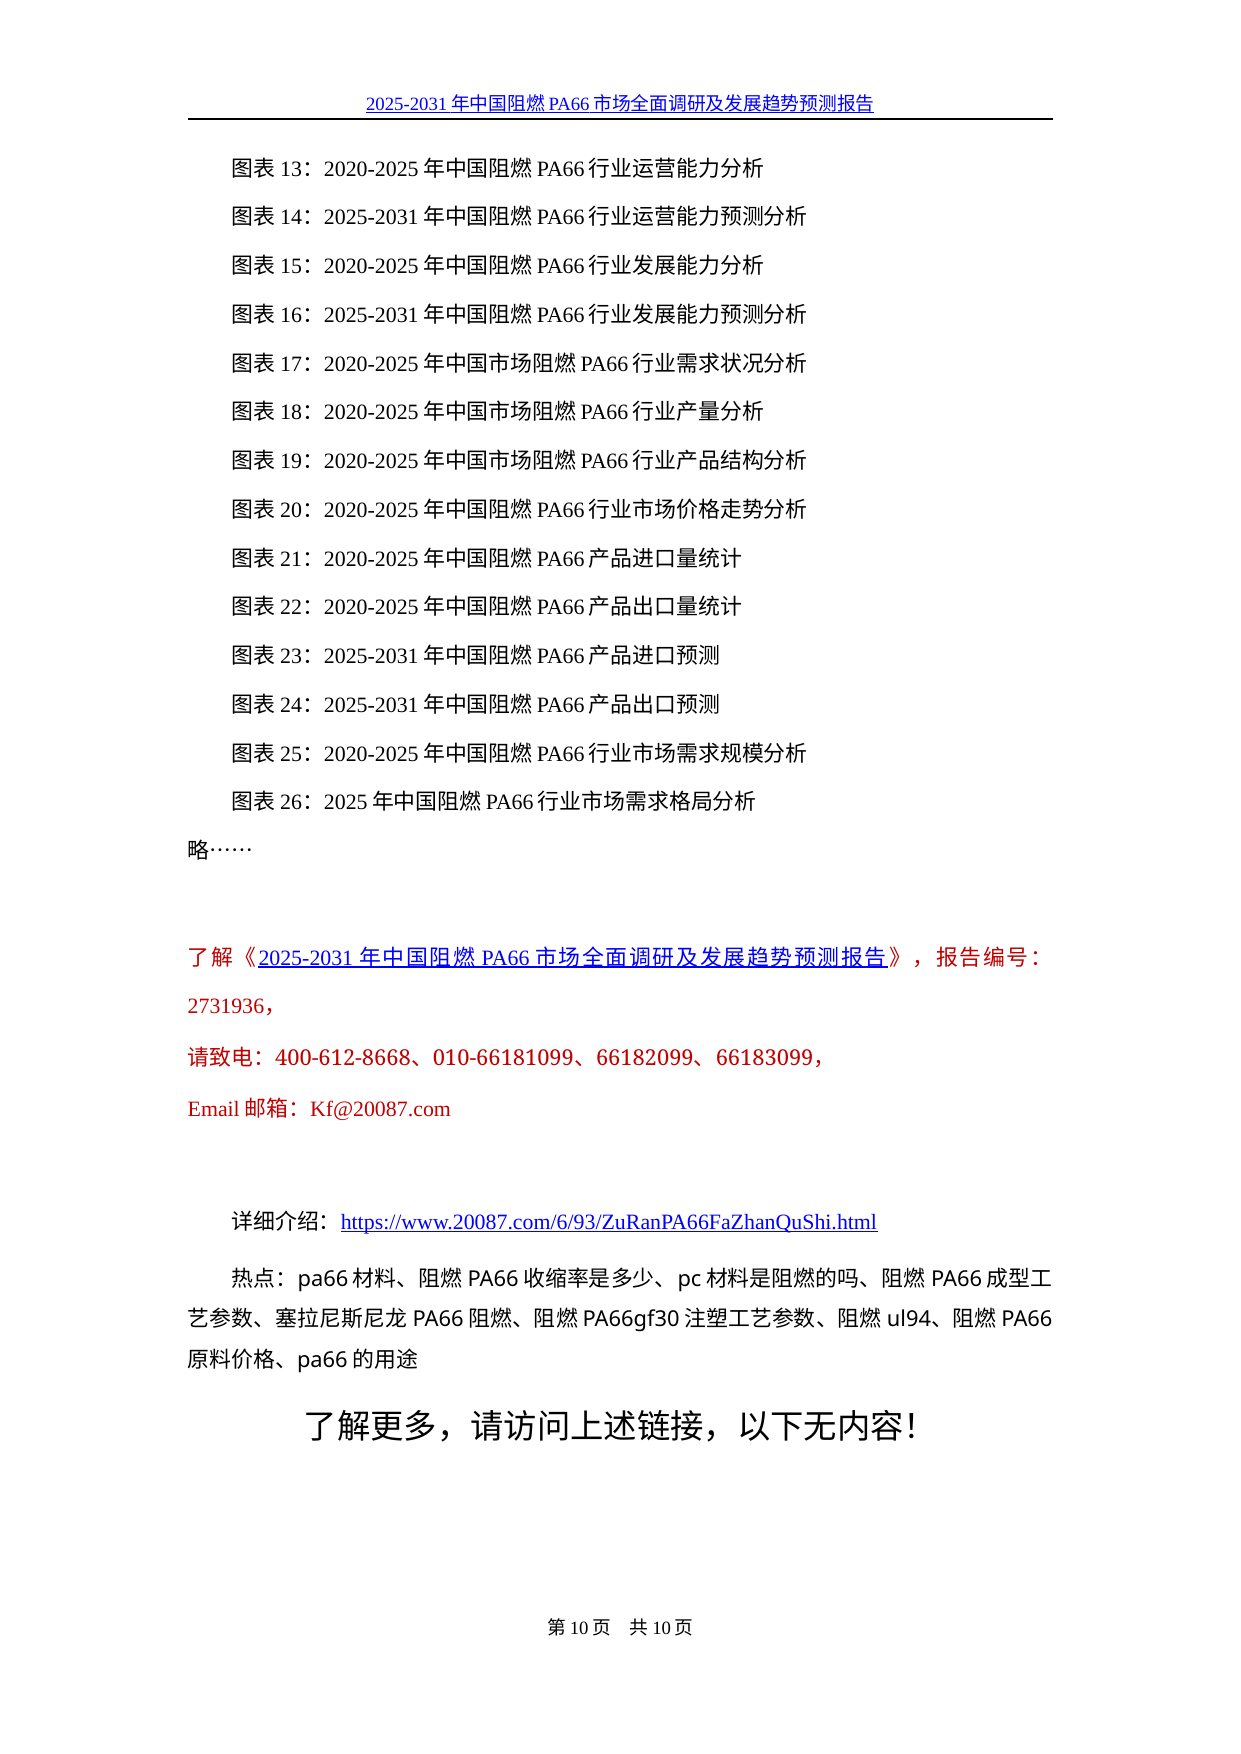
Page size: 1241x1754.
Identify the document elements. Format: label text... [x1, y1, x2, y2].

text 请致电：400-612-8668、010-66181099、66182099、66183099， [187, 1039, 1053, 1072]
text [187, 150, 1053, 865]
text 热点：pa66材料、阻燃PA66收缩率是多少、pc材料是阻燃的吗、阻燃PA66成型工艺参数、塞拉尼斯尼龙PA66阻燃、阻燃PA66gf30注塑工艺参数、阻燃ul94、阻燃PA66原料价格、pa66的用途 [187, 1261, 1053, 1374]
text 了解《2025-2031年中国阻燃PA66市场全面调研及发展趋势预测报告》，报告编号：2731936， [187, 939, 1053, 1020]
title 了解更多，请访问上述链接，以下无内容！ [187, 1392, 1053, 1457]
text 详细介绍：https://www.20087.com/6/93/ZuRanPA66FaZhanQuShi.html [187, 1204, 1053, 1236]
text Email邮箱：Kf@20087.com [187, 1091, 1053, 1123]
